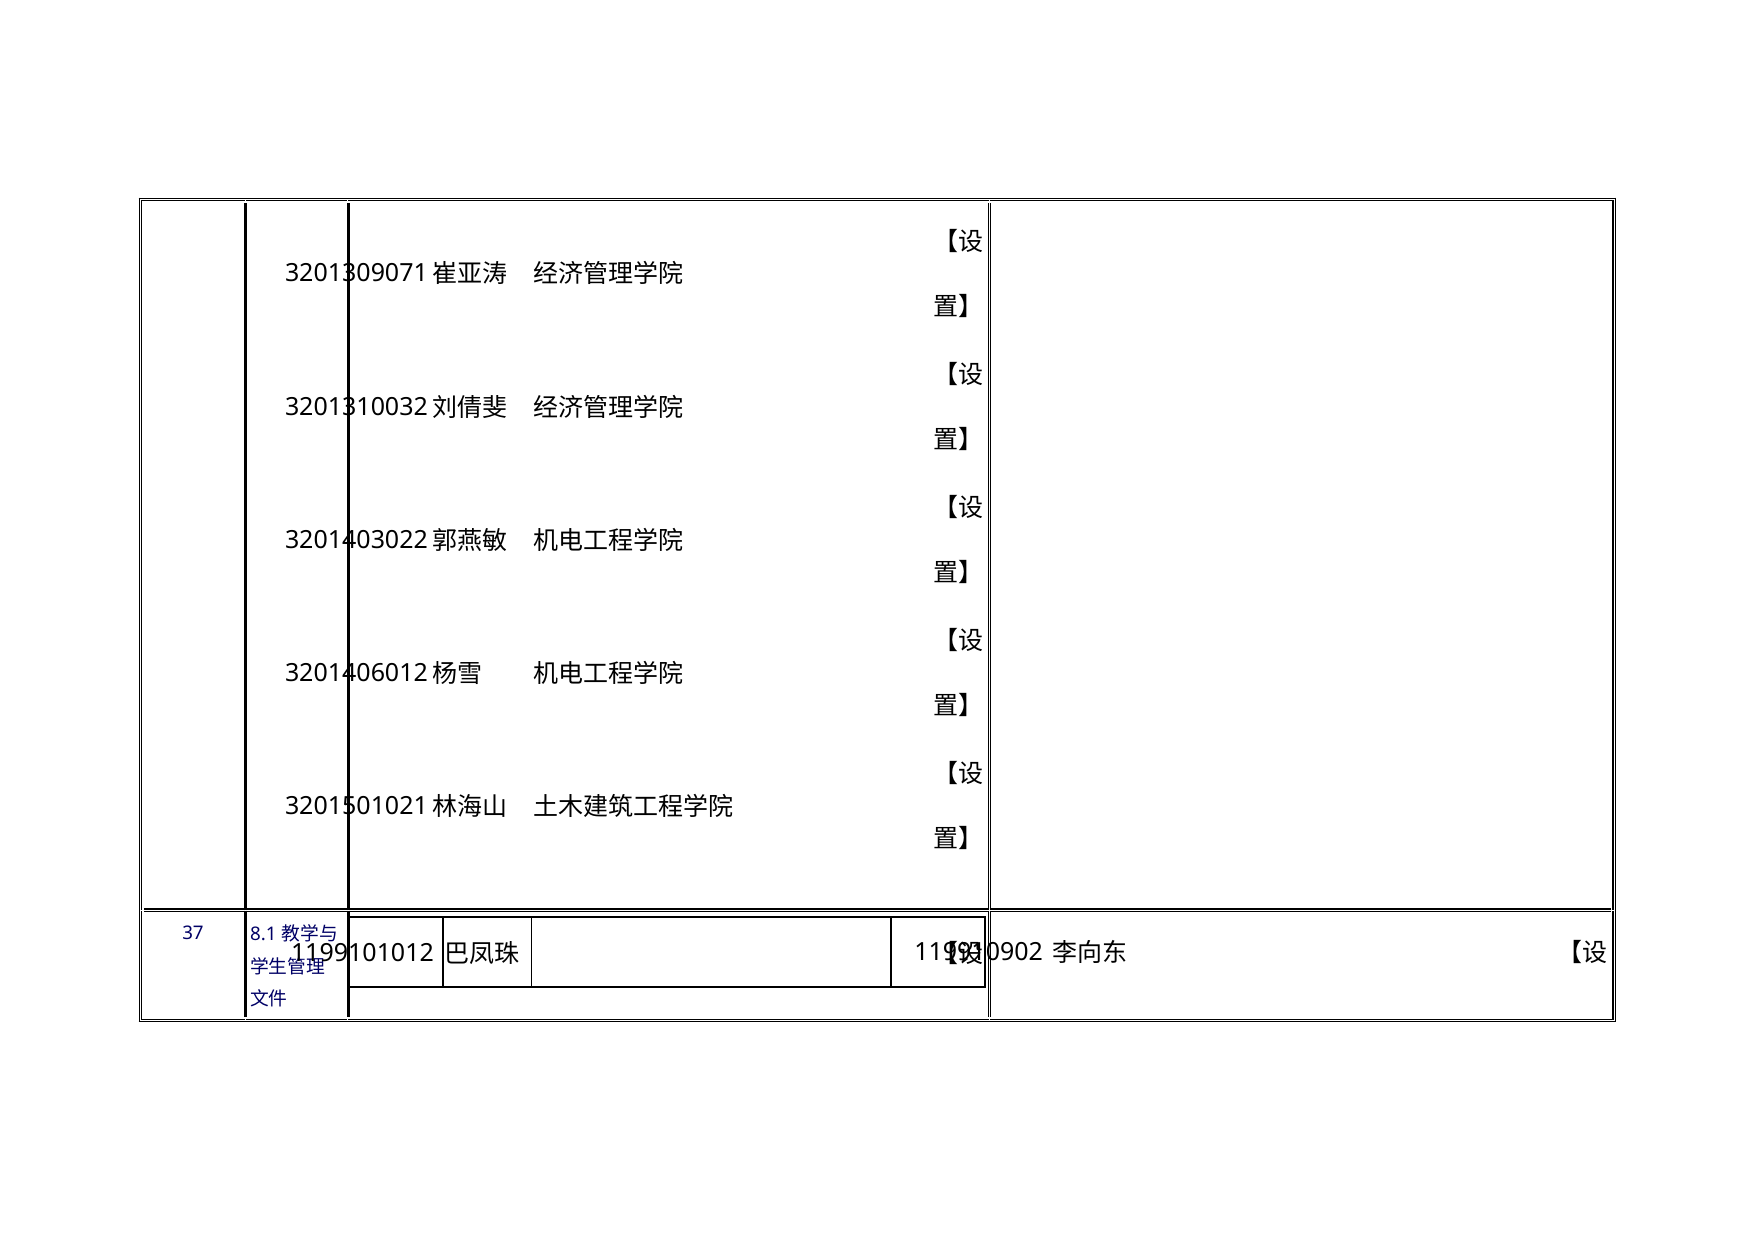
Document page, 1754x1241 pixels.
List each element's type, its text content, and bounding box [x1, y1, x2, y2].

table_cell [532, 918, 890, 986]
table_cell [990, 201, 1612, 908]
table_cell 37 [142, 908, 245, 1018]
table_cell [892, 918, 984, 986]
table_cell 8.1 教学与学生管理文件 [245, 912, 348, 1018]
table_cell [990, 908, 1613, 1018]
table_cell [444, 918, 531, 986]
table_cell 7.6.3 上届毕业生就业情况 [245, 199, 348, 908]
table_cell [350, 918, 442, 986]
table_cell [348, 955, 989, 1018]
table_cell 36 [142, 201, 245, 908]
table_cell [348, 201, 989, 908]
table_cell [350, 912, 988, 947]
